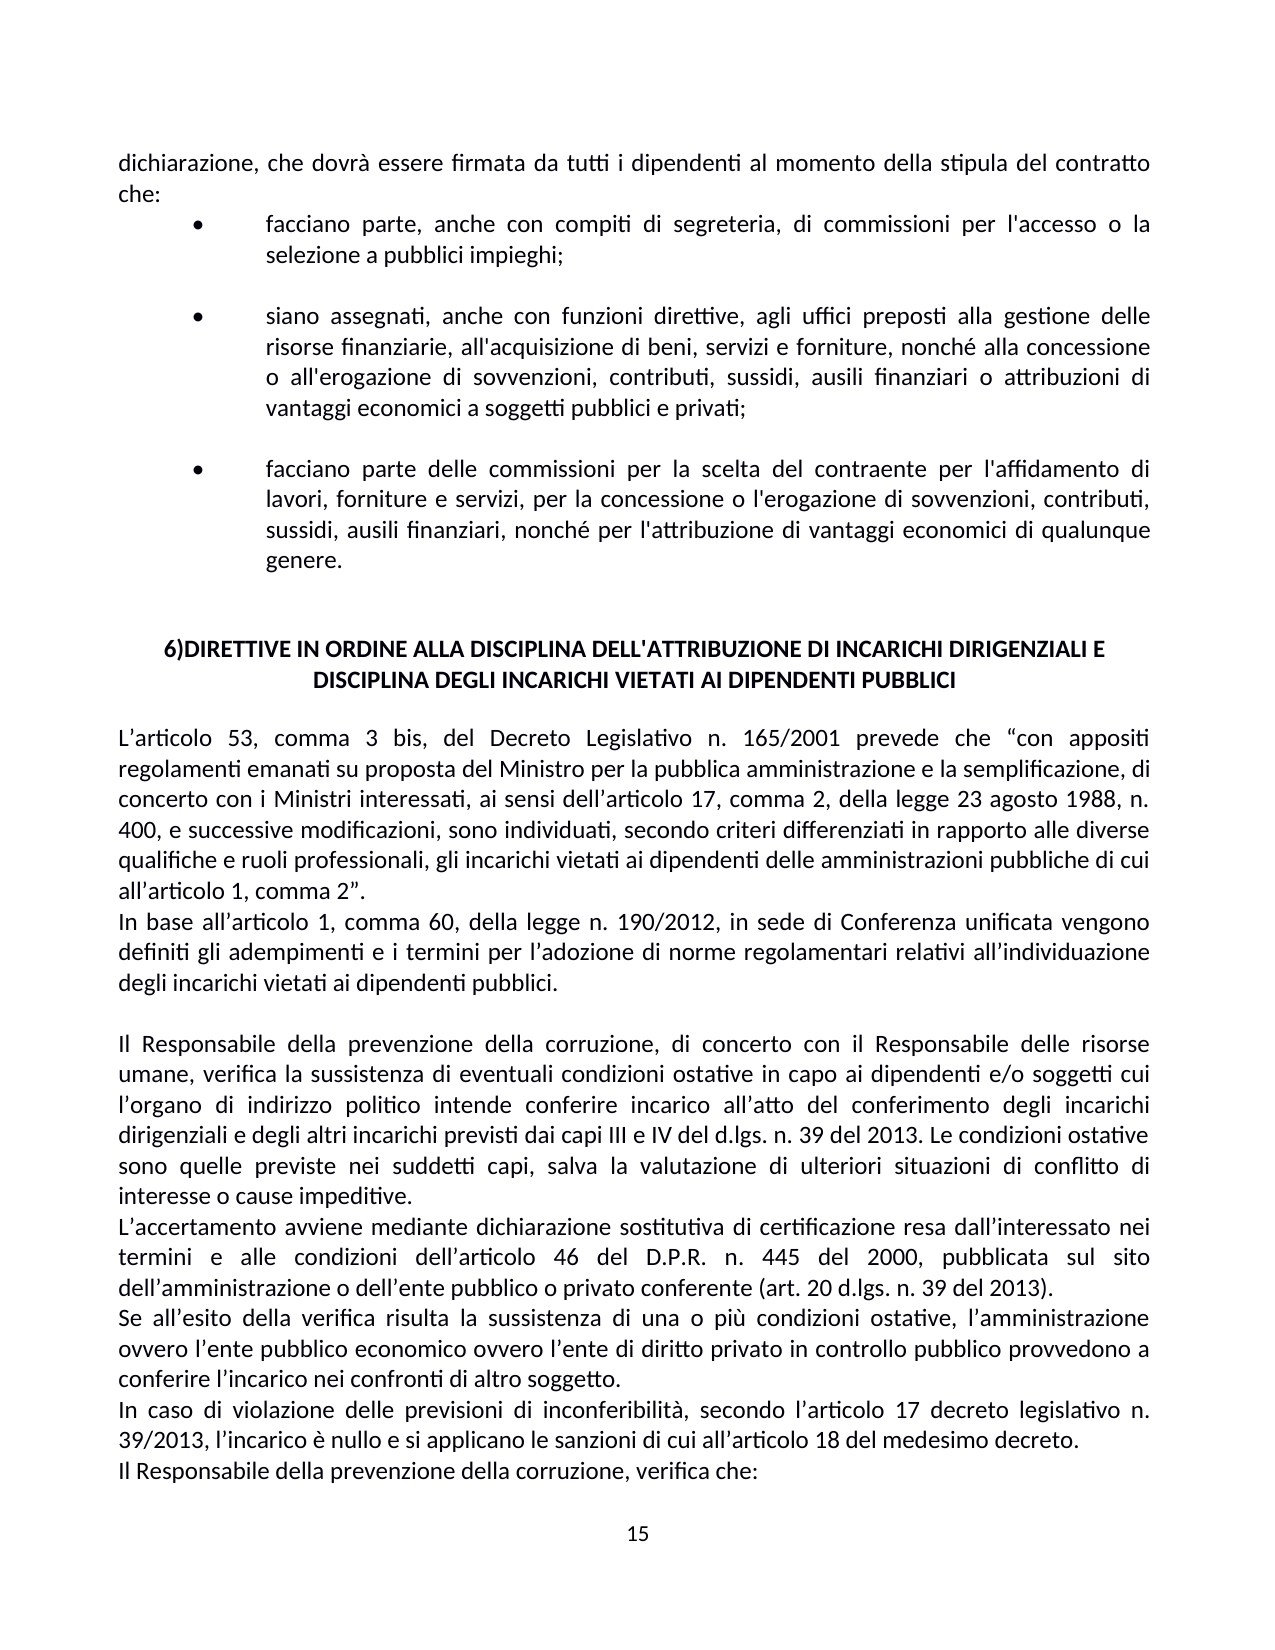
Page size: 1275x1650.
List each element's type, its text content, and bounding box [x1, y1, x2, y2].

text Il Responsabile della prevenzione della corruzione, di concerto con il Responsabile delle risorse umane, verifica la sussistenza di eventuali condizioni ostative in capo ai dipendenti e/o soggetti cui l’organo di indirizzo politico intende conferire incarico all’atto del conferimento degli incarichi dirigenziali e degli altri incarichi previsti dai capi III e IV del d.lgs. n. 39 del 2013. Le condizioni ostative sono quelle previste nei suddetti capi, salva la valutazione di ulteriori situazioni di conflitto di interesse o cause impeditive. [118, 1028, 1152, 1211]
text 6)DIRETTIVE IN ORDINE ALLA DISCIPLINA DELL'ATTRIBUZIONE DI INCARICHI DIRIGENZIALI E DISCIPLINA DEGLI INCARICHI VIETATI AI DIPENDENTI PUBBLICI [118, 633, 1152, 694]
text In caso di violazione delle previsioni di inconferibilità, secondo l’articolo 17 decreto legislativo n. 39/2013, l’incarico è nullo e si applicano le sanzioni di cui all’articolo 18 del medesimo decreto. [118, 1394, 1152, 1455]
text Se all’esito della verifica risulta la sussistenza di una o più condizioni ostative, l’amministrazione ovvero l’ente pubblico economico ovvero l’ente di diritto privato in controllo pubblico provvedono a conferire l’incarico nei confronti di altro soggetto. [118, 1302, 1152, 1394]
text • facciano parte delle commissioni per la scelta del contraente per l'affidamento di lavori, forniture e servizi, per la concessione o l'erogazione di sovvenzioni, contributi, sussidi, ausili finanziari, nonché per l'attribuzione di vantaggi economici di qualunque genere. [192, 453, 1152, 575]
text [118, 148, 1152, 209]
text L’accertamento avviene mediante dichiarazione sostitutiva di certificazione resa dall’interessato nei termini e alle condizioni dell’articolo 46 del D.P.R. n. 445 del 2000, pubblicata sul sito dell’amministrazione o dell’ente pubblico o privato conferente (art. 20 d.lgs. n. 39 del 2013). [118, 1211, 1152, 1302]
text • siano assegnati, anche con funzioni direttive, agli uffici preposti alla gestione delle risorse finanziarie, all'acquisizione di beni, servizi e forniture, nonché alla concessione o all'erogazione di sovvenzioni, contributi, sussidi, ausili finanziari o attribuzioni di vantaggi economici a soggetti pubblici e privati; [192, 300, 1152, 422]
text L’articolo 53, comma 3 bis, del Decreto Legislativo n. 165/2001 prevede che “con appositi regolamenti emanati su proposta del Ministro per la pubblica amministrazione e la semplificazione, di concerto con i Ministri interessati, ai sensi dell’articolo 17, comma 2, della legge 23 agosto 1988, n. 400, e successive modificazioni, sono individuati, secondo criteri differenziati in rapporto alle diverse qualifiche e ruoli professionali, gli incarichi vietati ai dipendenti delle amministrazioni pubbliche di cui all’articolo 1, comma 2”. [118, 722, 1152, 906]
text • facciano parte, anche con compiti di segreteria, di commissioni per l'accesso o la selezione a pubblici impieghi; [192, 209, 1152, 270]
text In base all’articolo 1, comma 60, della legge n. 190/2012, in sede di Conferenza unificata vengono definiti gli adempimenti e i termini per l’adozione di norme regolamentari relativi all’individuazione degli incarichi vietati ai dipendenti pubblici. [118, 906, 1152, 997]
text Il Responsabile della prevenzione della corruzione, verifica che: [118, 1455, 1152, 1486]
